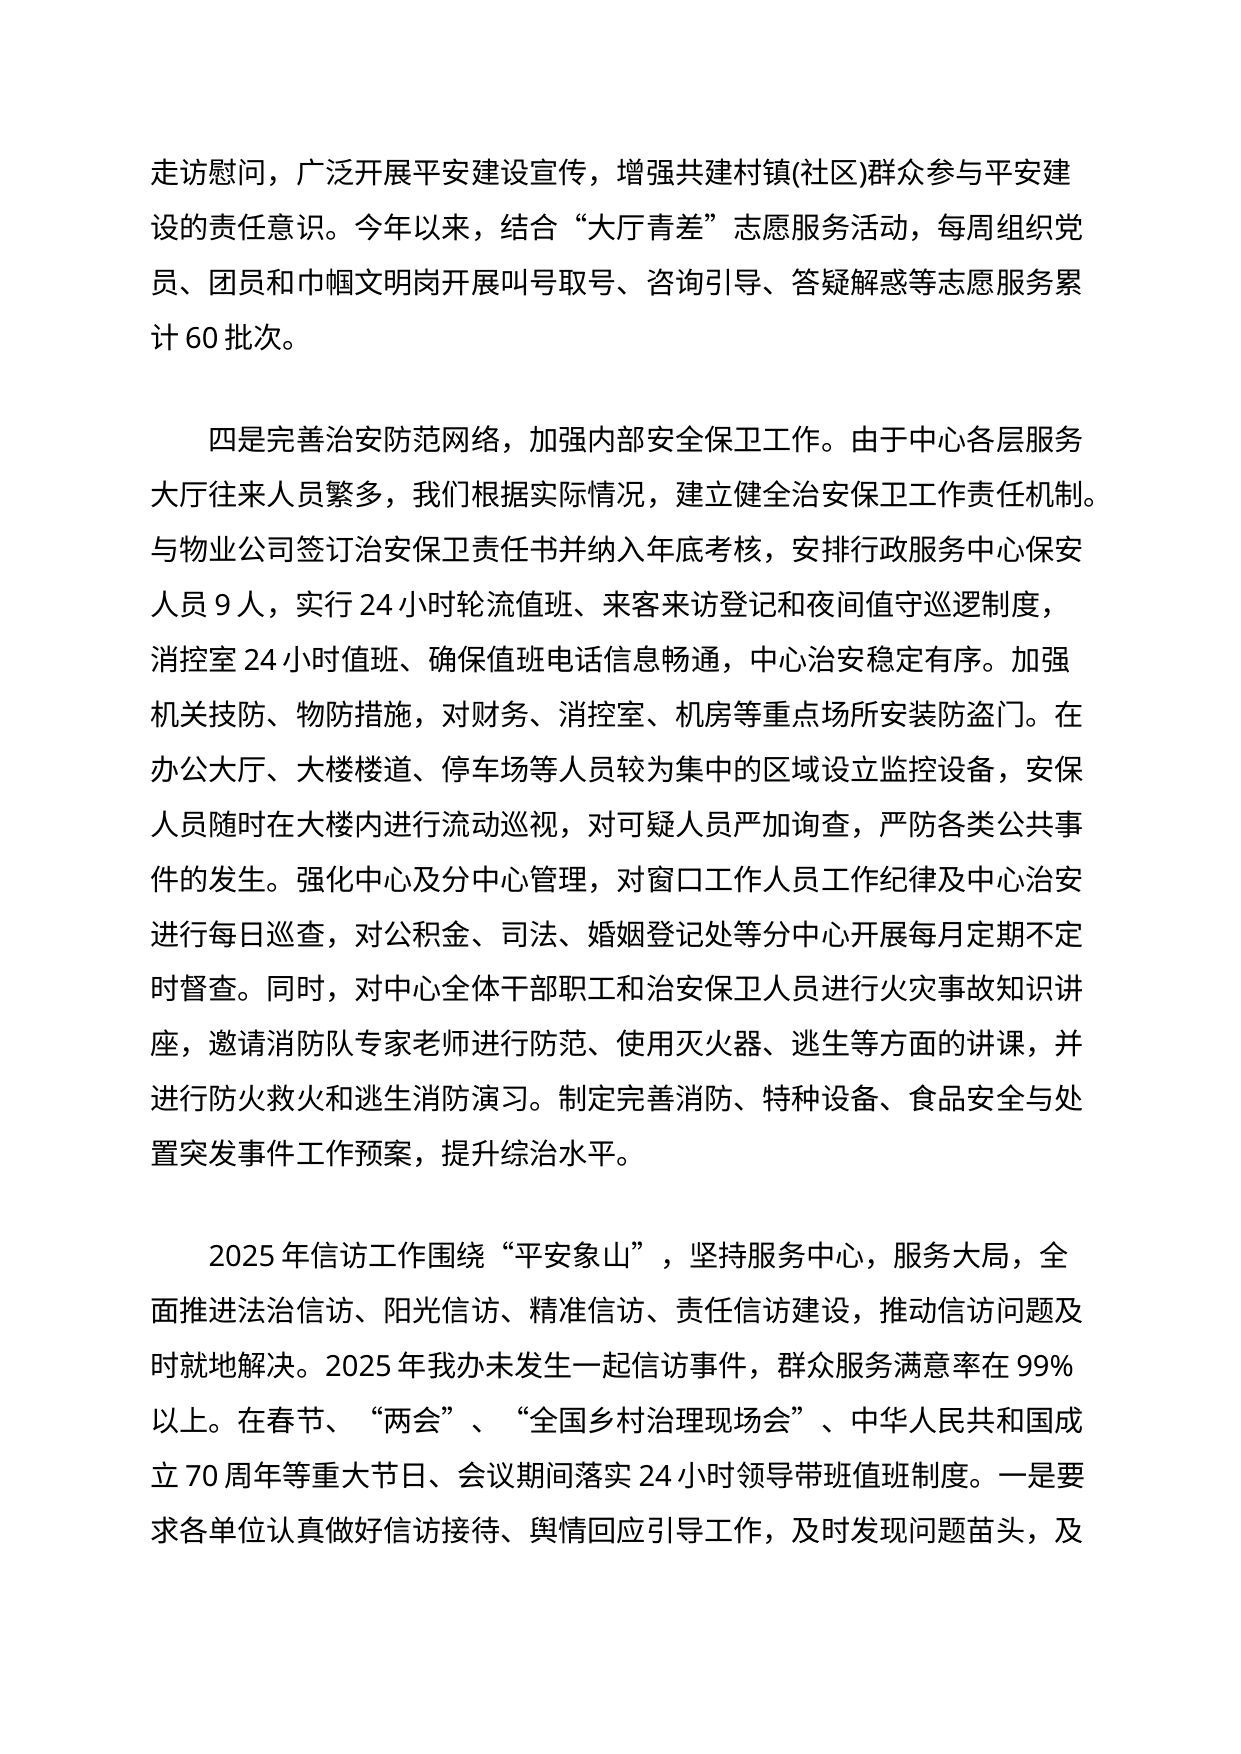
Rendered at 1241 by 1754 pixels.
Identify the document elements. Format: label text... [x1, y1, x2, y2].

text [150, 1232, 1090, 1549]
text 四是完善治安防范网络，加强内部安全保卫工作。由于中心各层服务大厅往来人员繁多，我们根据实际情况，建立健全治安保卫工作责任机制。与物业公司签订治安保卫责任书并纳入年底考核，安排行政服务中心保安人员9人，实行24小时轮流值班、来客来访登记和夜间值守巡逻制度，消控室24小时值班、确保值班电话信息畅通，中心治安稳定有序。加强机关技防、物防措施，对财务、消控室、机房等重点场所安装防盗门。在办公大厅、大楼楼道、停车场等人员较为集中的区域设立监控设备，安保人员随时在大楼内进行流动巡视，对可疑人员严加询查，严防各类公共事件的发生。强化中心及分中心管理，对窗口工作人员工作纪律及中心治安进行每日巡查，对公积金、司法、婚姻登记处等分中心开展每月定期不定时督查。同时，对中心全体干部职工和治安保卫人员进行火灾事故知识讲座，邀请消防队专家老师进行防范、使用灭火器、逃生等方面的讲课，并进行防火救火和逃生消防演习。制定完善消防、特种设备、食品安全与处置突发事件工作预案，提升综治水平。 [150, 417, 1090, 1173]
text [150, 150, 1090, 357]
